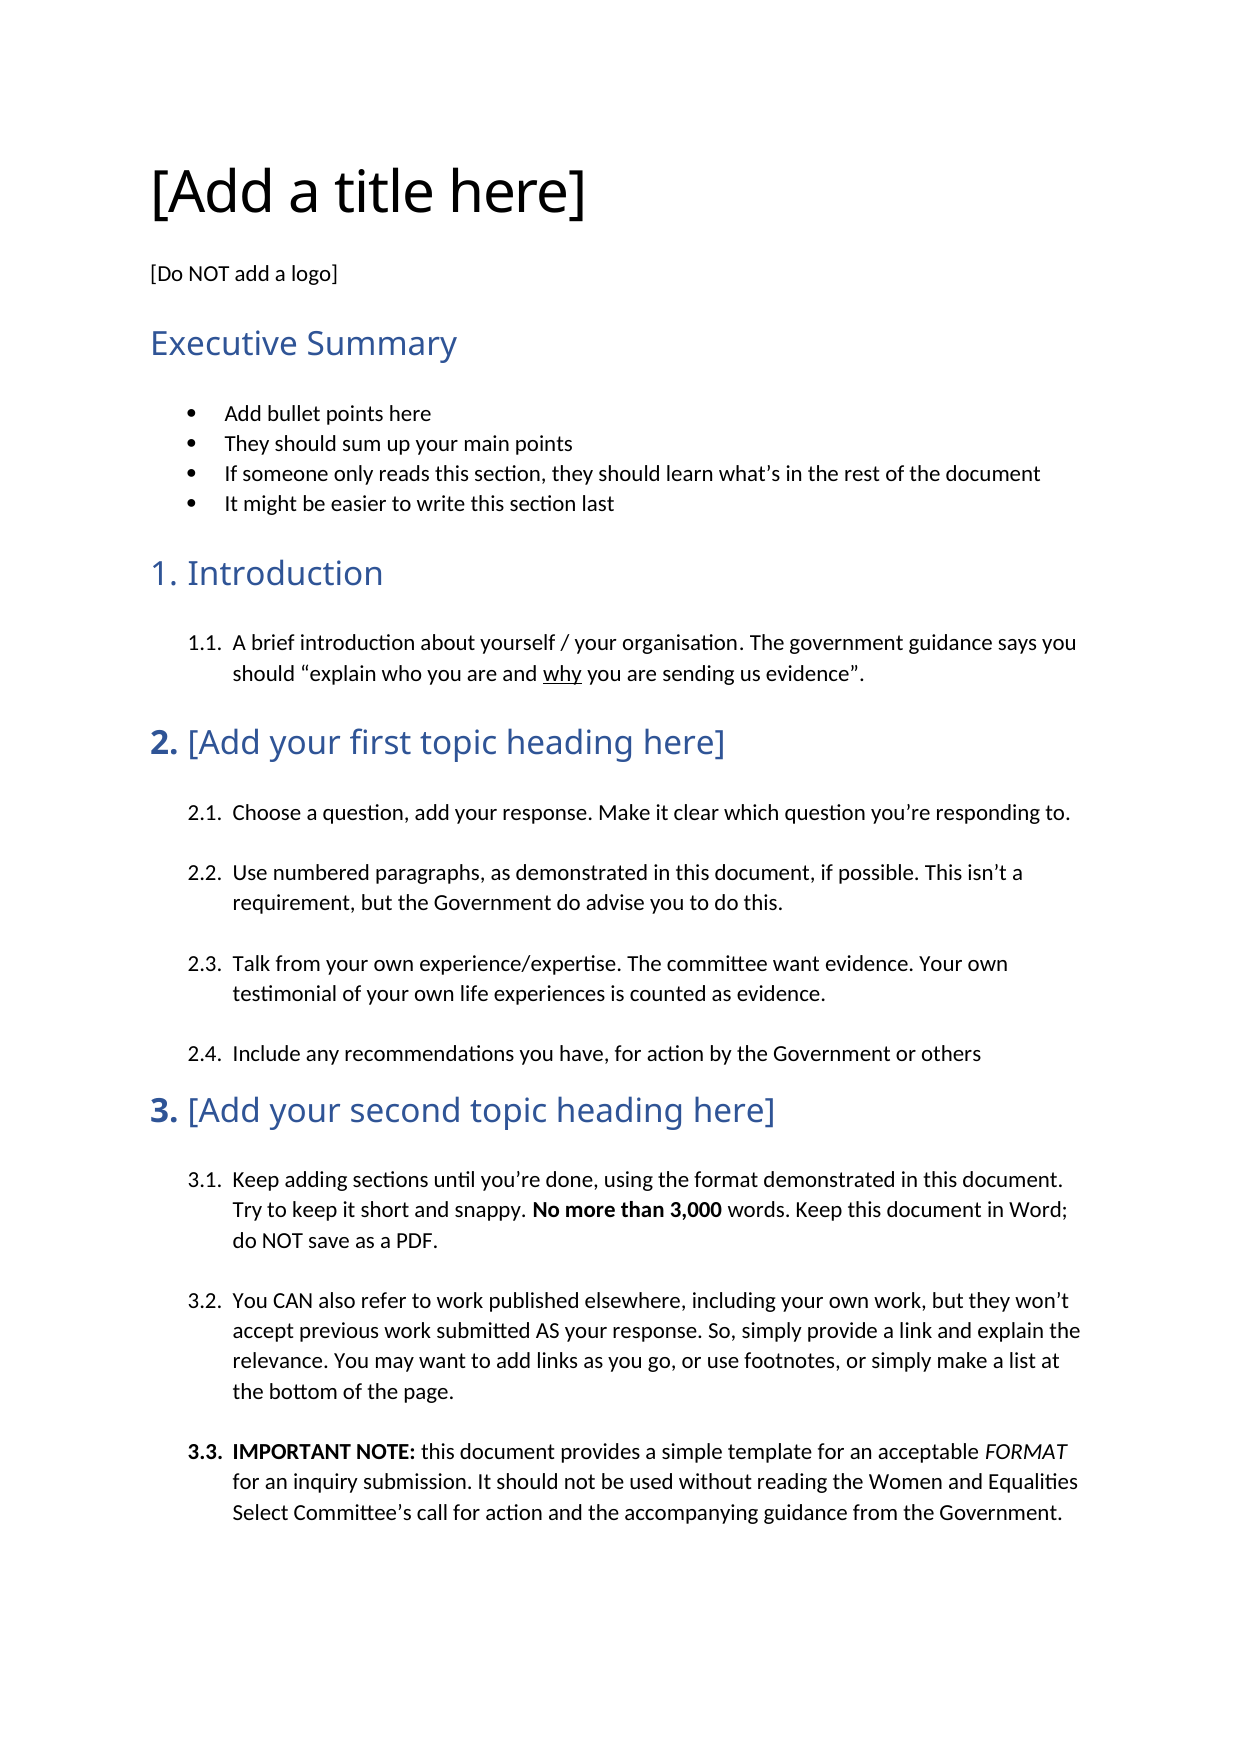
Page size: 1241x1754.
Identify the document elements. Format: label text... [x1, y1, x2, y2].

list If someone only reads this section, they should learn what’s in the rest of the document [187, 459, 1090, 487]
list It might be easier to write this section last [187, 489, 1090, 517]
text [Do NOT add a logo] [150, 259, 1090, 287]
list Include any recommendations you have, for action by the Government or others [187, 1039, 1090, 1067]
list Keep adding sections until you’re done, using the format demonstrated in this document. Try to keep it short and snappy. No more than 3,000 words. Keep this document in Word; do NOT save as a PDF. [187, 1165, 1090, 1254]
list A brief introduction about yourself / your organisation. The government guidance says you should “explain who you are and why you are sending us evidence”. [187, 628, 1090, 687]
title [Add a title here] [150, 150, 1090, 229]
subtitle Executive Summary [150, 320, 1090, 365]
subtitle [Add your first topic heading here] [150, 719, 1090, 764]
subtitle [Add your second topic heading here] [150, 1086, 1090, 1132]
list Add bullet points here [187, 399, 1090, 427]
list IMPORTANT NOTE: this document provides a simple template for an acceptable FORMAT for an inquiry submission. It should not be used without reading the Women and Equalities Select Committee’s call for action and the accompanying guidance from the Government. [187, 1437, 1090, 1526]
list Use numbered paragraphs, as demonstrated in this document, if possible. This isn’t a requirement, but the Government do advise you to do this. [187, 858, 1090, 916]
list They should sum up your main points [187, 429, 1090, 457]
list Talk from your own experience/expertise. The committee want evidence. Your own testimonial of your own life experiences is counted as evidence. [187, 949, 1090, 1007]
subtitle Introduction [150, 549, 1090, 595]
list Choose a question, add your response. Make it clear which question you’re responding to. [187, 798, 1090, 826]
list You CAN also refer to work published elsewhere, including your own work, but they won’t accept previous work submitted AS your response. So, simply provide a link and explain the relevance. You may want to add links as you go, or use footnotes, or simply make a list at the bottom of the page. [187, 1286, 1090, 1405]
